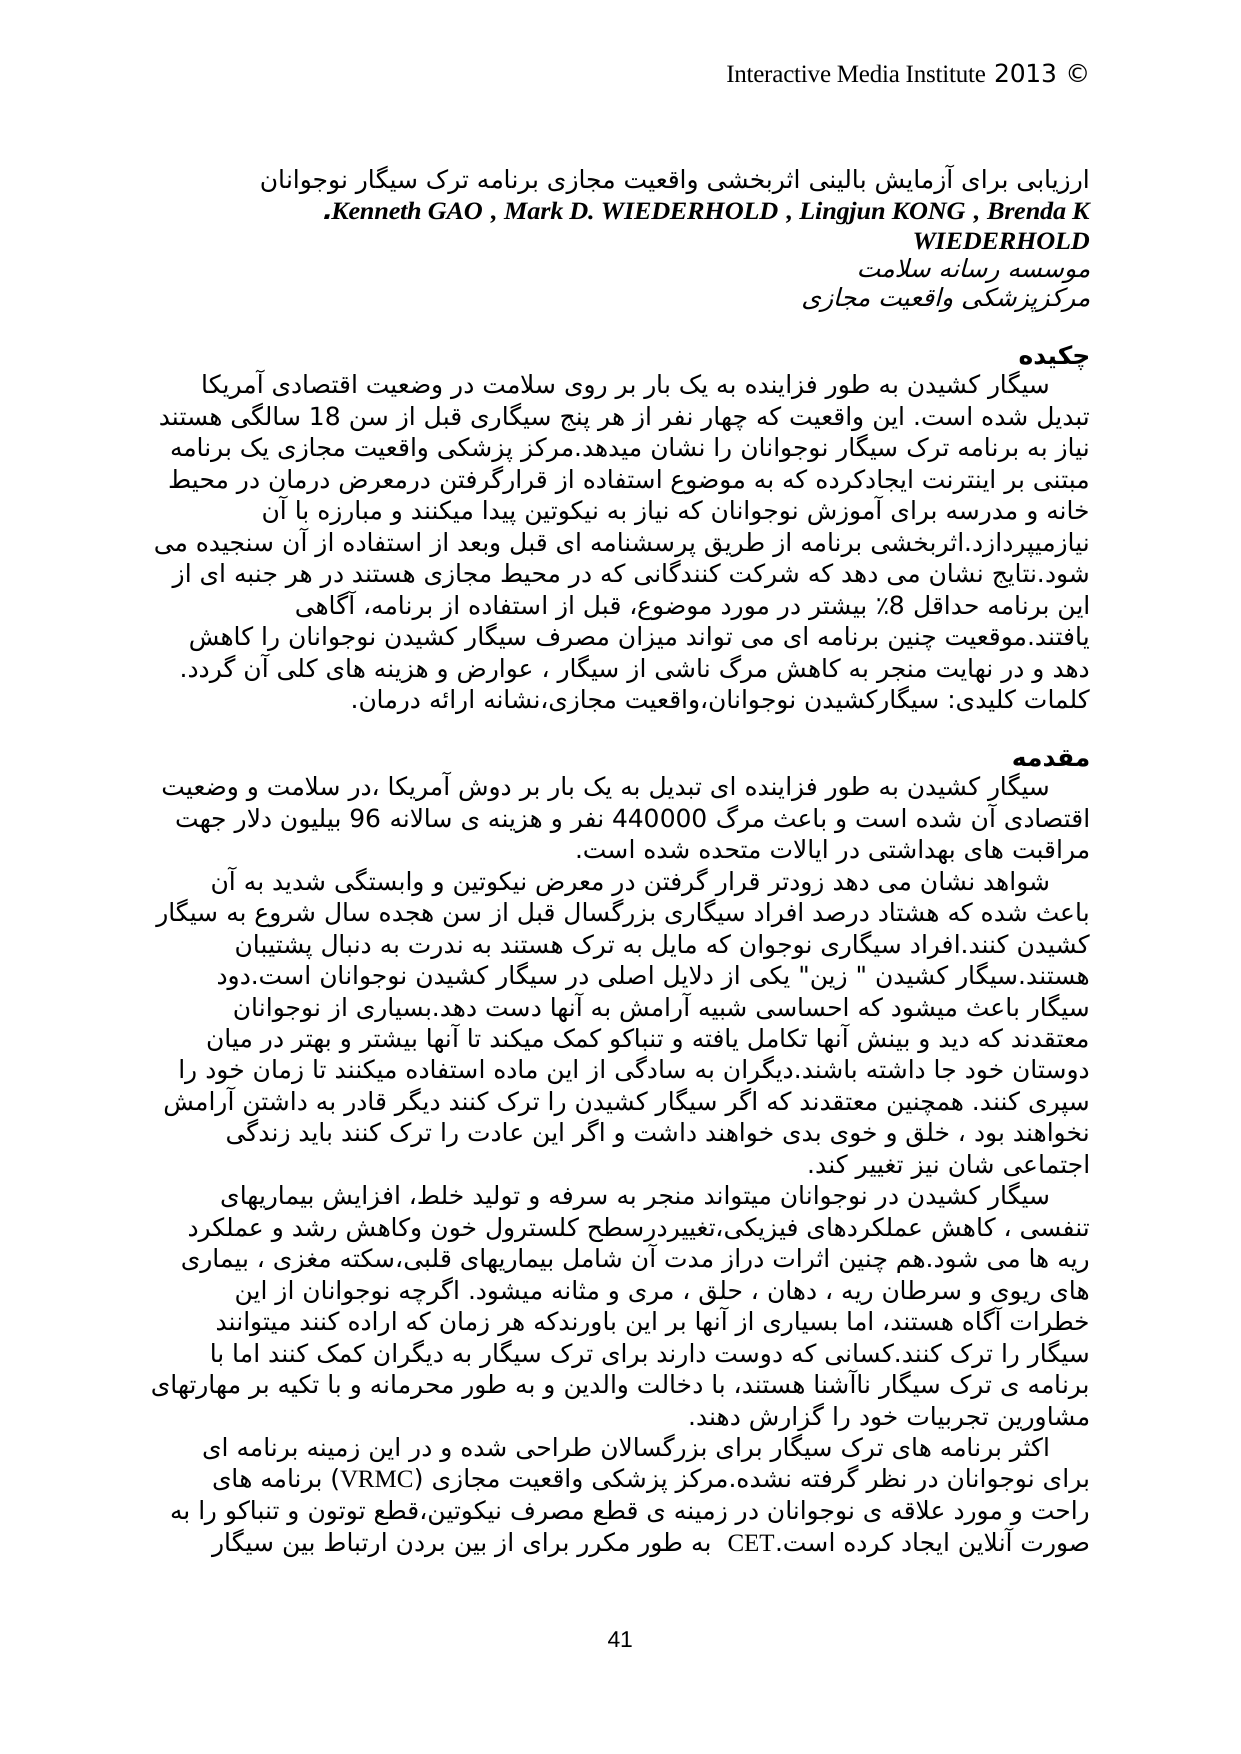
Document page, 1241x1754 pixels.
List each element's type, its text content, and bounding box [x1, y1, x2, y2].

text سیگار کشیدن به طور فزاینده به یک بار بر روی سلامت در وضعیت اقتصادی آمریکا تبدیل شده است. این واقعیت که چهار نفر از هر پنج سیگاری قبل از سن 18 سالگی هستند نیاز به برنامه ترک سیگار نوجوانان را نشان میدهد.مرکز پزشکی واقعیت مجازی یک برنامه مبتنی بر اینترنت ایجادکرده که به موضوع استفاده از قرارگرفتن درمعرض درمان در محیط خانه و مدرسه برای آموزش نوجوانان که نیاز به نیکوتین پیدا میکنند و مبارزه با آن نیازمیپردازد.اثربخشی برنامه از طریق پرسشنامه ای قبل وبعد از استفاده از آن سنجیده می شود.نتایج نشان می دهد که شرکت کنندگانی که در محیط مجازی هستند در هر جنبه ای از این برنامه حداقل 8٪ بیشتر در مورد موضوع، قبل از استفاده از برنامه، آگاهی یافتند.موقعیت چنین برنامه ای می تواند میزان مصرف سیگار کشیدن نوجوانان را کاهش دهد و در نهایت منجر به کاهش مرگ ناشی از سیگار ، عوارض و هزینه های کلی آن گردد. [150, 371, 1090, 683]
text WIEDERHOLD [150, 226, 1090, 254]
text شواهد نشان می دهد زودتر قرار گرفتن در معرض نیکوتین و وابستگی شدید به آن باعث شده که هشتاد درصد افراد سیگاری بزرگسال قبل از سن هجده سال شروع به سیگار کشیدن کنند.افراد سیگاری نوجوان که مایل به ترک هستند به ندرت به دنبال پشتیبان هستند.سیگار کشیدن " زین" یکی از دلایل اصلی در سیگار کشیدن نوجوانان است.دود سیگار باعث میشود که احساسی شبیه آرامش به آنها دست دهد.بسیاری از نوجوانان معتقدند که دید و بینش آنها تکامل یافته و تنباکو کمک میکند تا آنها بیشتر و بهتر در میان دوستان خود جا داشته باشند.دیگران به سادگی از این ماده استفاده میکنند تا زمان خود را سپری کنند. همچنین معتقدند که اگر سیگار کشیدن را ترک کنند دیگر قادر به داشتن آرامش نخواهند بود ، خلق و خوی بدی خواهند داشت و اگر این عادت را ترک کنند باید زندگی اجتماعی شان نیز تغییر کند. [150, 867, 1090, 1179]
text Kenneth GAO , Mark D. WIEDERHOLD , Lingjun KONG , Brenda K. [150, 196, 1090, 226]
text کلمات کلیدی: سیگارکشیدن نوجوانان،واقعیت مجازی،نشانه ارائه درمان. [150, 685, 1090, 714]
text سیگار کشیدن در نوجوانان میتواند منجر به سرفه و تولید خلط، افزایش بیماریهای تنفسی ، کاهش عملکردهای فیزیکی،تغییردرسطح کلسترول خون وکاهش رشد و عملکرد ریه ها می شود.هم چنین اثرات دراز مدت آن شامل بیماریهای قلبی،سکته مغزی ، بیماری های ریوی و سرطان ریه ، دهان ، حلق ، مری و مثانه میشود. اگرچه نوجوانان از این خطرات آگاه هستند، اما بسیاری از آنها بر این باورندکه هر زمان که اراده کنند میتوانند سیگار را ترک کنند.کسانی که دوست دارند برای ترک سیگار به دیگران کمک کنند اما با برنامه ی ترک سیگار ناآشنا هستند، با دخالت والدین و به طور محرمانه و با تکیه بر مهارتهای مشاورین تجربیات خود را گزارش دهند. [150, 1181, 1090, 1431]
text مقدمه [150, 743, 1090, 772]
text چکیده [150, 342, 1090, 371]
text موسسه رسانه سلامت [150, 254, 1090, 284]
text سیگار کشیدن به طور فزاینده ای تبدیل به یک بار بر دوش آمریکا ،در سلامت و وضعیت اقتصادی آن شده است و باعث مرگ 440000 نفر و هزینه ی سالانه 96 بیلیون دلار جهت مراقبت های بهداشتی در ایالات متحده شده است. [150, 772, 1090, 864]
text © 2013 Interactive Media Institute [150, 59, 1090, 88]
text مرکزپزشکی واقعیت مجازی [150, 284, 1090, 313]
text ارزیابی برای آزمایش بالینی اثربخشی واقعیت مجازی برنامه ترک سیگار نوجوانان [150, 165, 1090, 194]
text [150, 1433, 1090, 1557]
